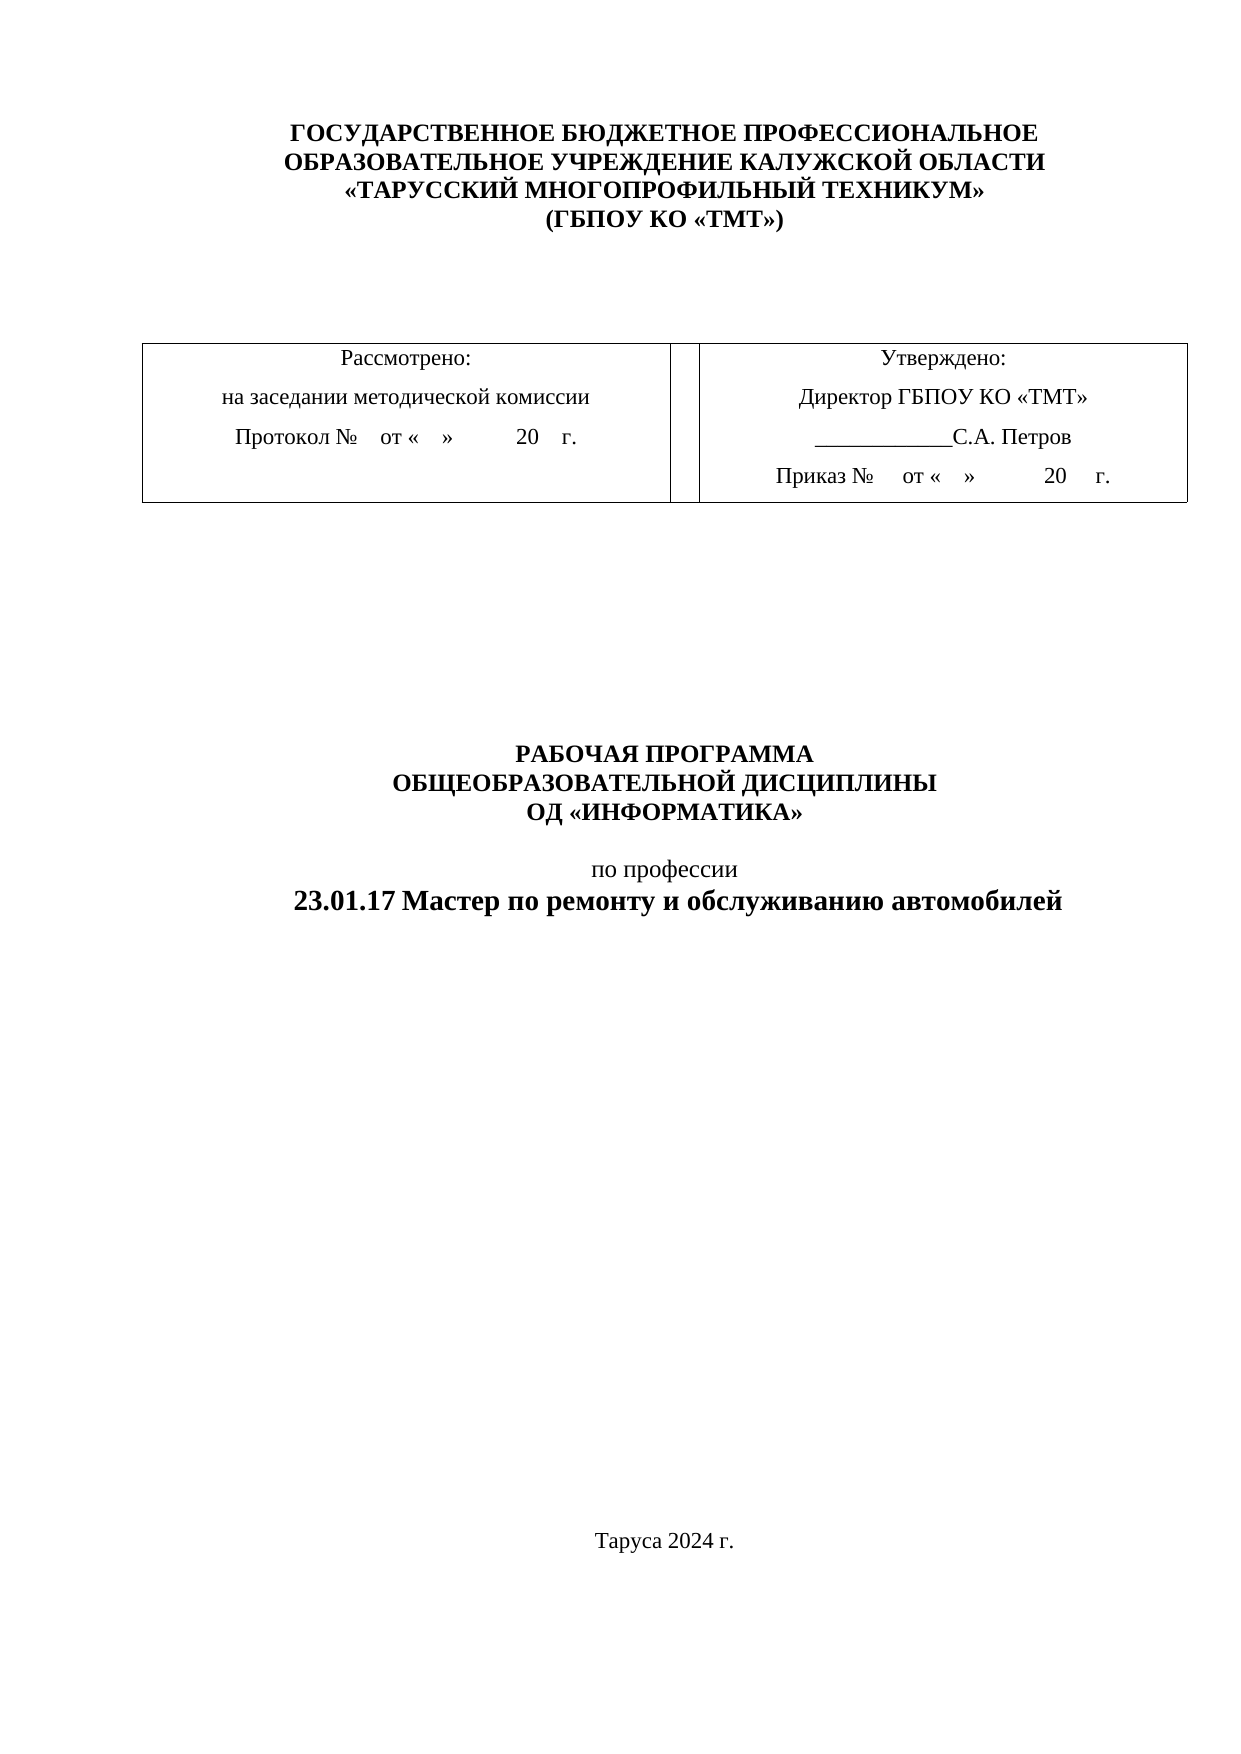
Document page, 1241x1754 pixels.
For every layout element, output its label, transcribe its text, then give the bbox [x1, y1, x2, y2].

text «ТАРУССКИЙ МНОГОПРОФИЛЬНЫЙ ТЕХНИКУМ» [177, 176, 1152, 204]
text по профессии [177, 854, 1152, 883]
table_header Утверждено: Директор ГБПОУ КО «ТМТ» ____________С.А. Петров Приказ № от « » 20 г. [700, 344, 1187, 502]
text РАБОЧАЯ ПРОГРАММа [177, 739, 1152, 768]
text (ГБПОУ КО «ТМТ») [177, 204, 1152, 233]
text 23.01.17 Мастер по ремонту и обслуживанию автомобилей [177, 883, 1179, 917]
text ОБРАЗОВАТЕЛЬНОЕ УЧРЕЖДЕНИЕ КАЛУЖСКОЙ ОБЛАСТИ [177, 147, 1152, 176]
table_header Рассмотрено: на заседании методической комиссии Протокол № от « » 20 г. [143, 344, 670, 502]
text ГОСУДАРСТВЕННОЕ БЮДЖЕТНОЕ ПРОФЕССИОНАЛЬНОЕ [177, 118, 1152, 147]
table_header [671, 344, 699, 502]
text Таруса 2024 г. [177, 1527, 1152, 1553]
text оД «ИНФОРМАТИКА» [177, 797, 1152, 826]
text общеобразовательной дисциплины [177, 768, 1152, 797]
